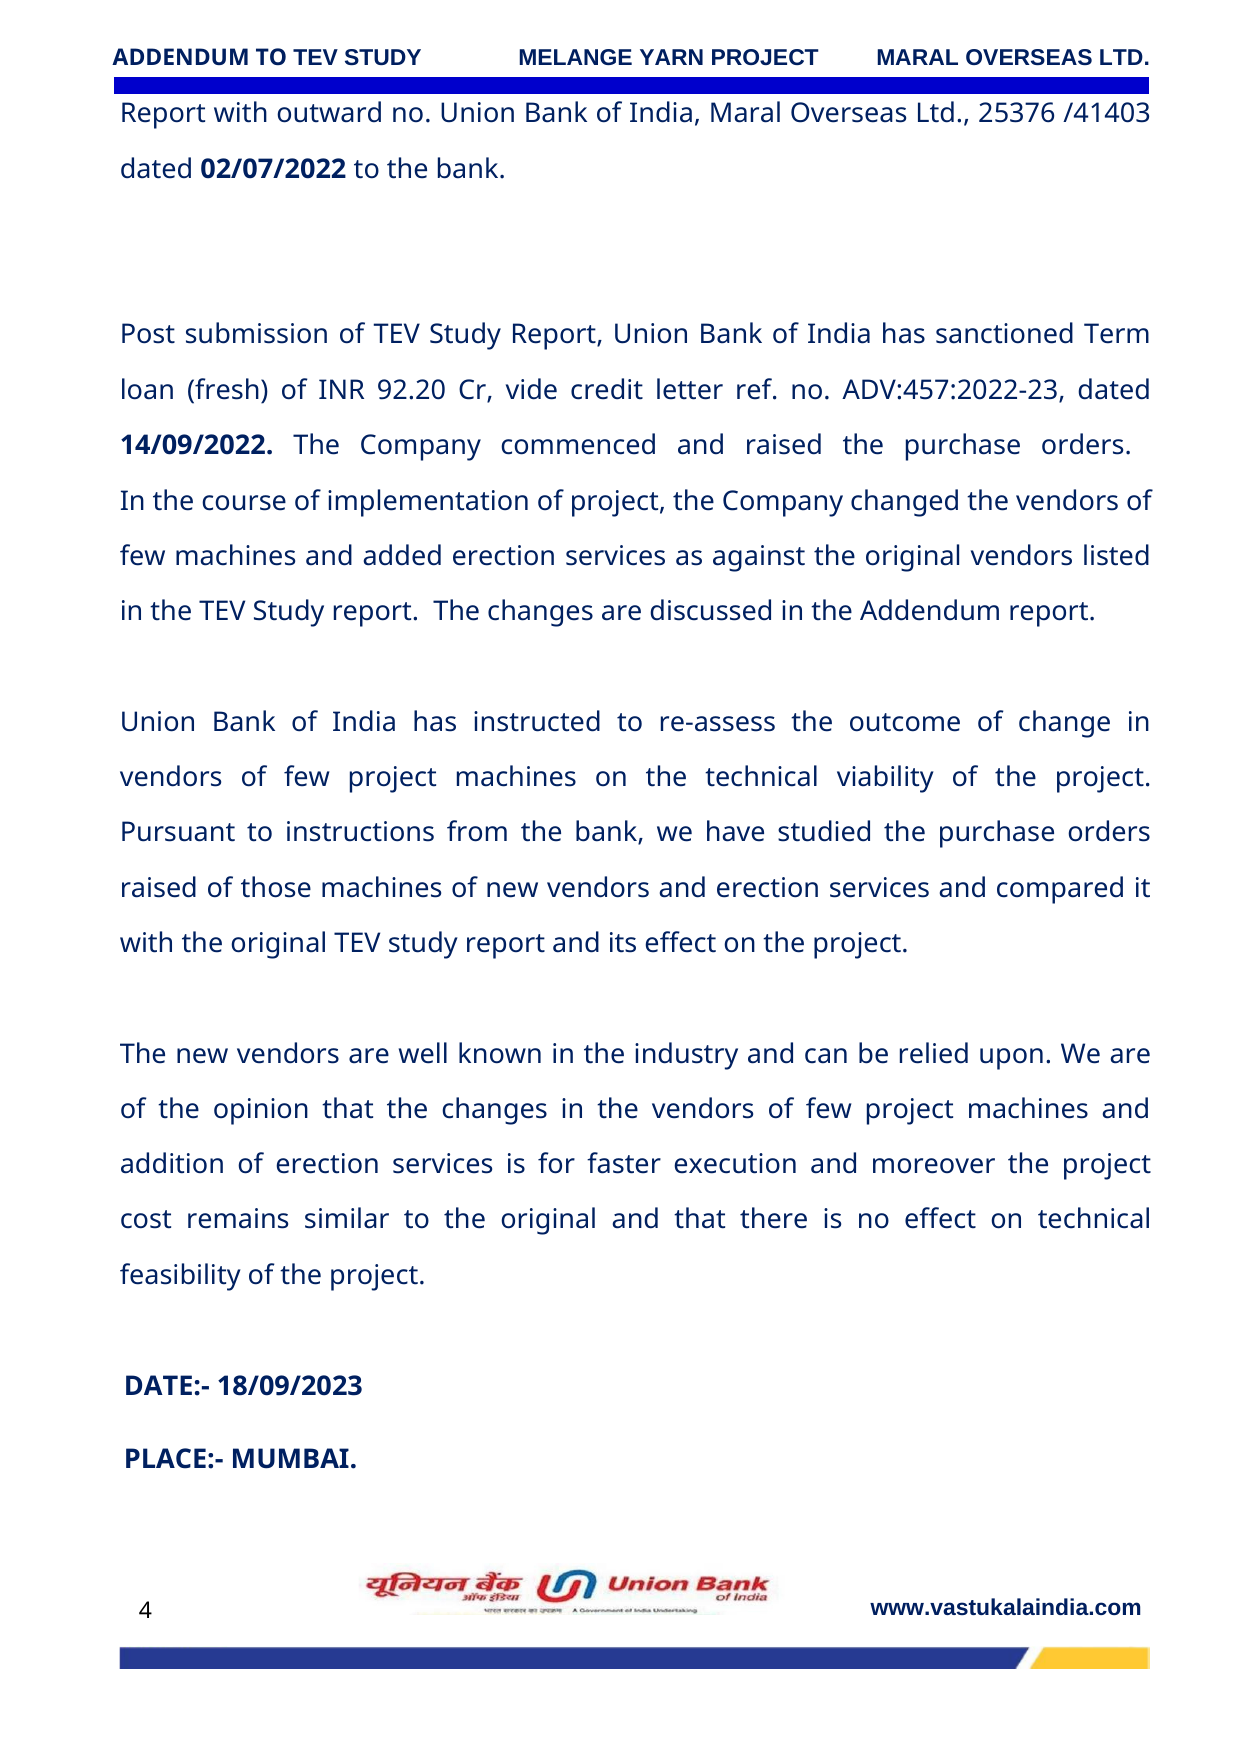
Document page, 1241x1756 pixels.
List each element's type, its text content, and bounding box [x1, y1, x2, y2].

text The new vendors are well known in the industry and can be relied upon. We are of the opinion that the changes in the vendors of few project machines and addition of erection services is for faster execution and moreover the project cost remains similar to the original and that there is no effect on technical feasibility of the project. [119, 1034, 1152, 1292]
picture [358, 1563, 785, 1615]
text PLACE:- MUMBAI. [124, 1440, 1240, 1477]
text Post submission of TEV Study Report, Union Bank of India has sanctioned Term loan (fresh) of INR 92.20 Cr, vide credit letter ref. no. ADV:457:2022-23, dated 14/09/2022. The Company commenced and raised the purchase orders. In the course of implementation of project, the Company changed the vendors of few machines and added erection services as against the original vendors listed in the TEV Study report. The changes are discussed in the Addendum report. [119, 315, 1152, 628]
text Union Bank of India has instructed to re-assess the outcome of change in vendors of few project machines on the technical viability of the project. Pursuant to instructions from the bank, we have studied the purchase orders raised of those machines of new vendors and erection services and compared it with the original TEV study report and its effect on the project. [119, 702, 1152, 960]
picture [119, 1646, 1150, 1669]
text DATE:- 18/09/2023 [124, 1366, 1240, 1403]
